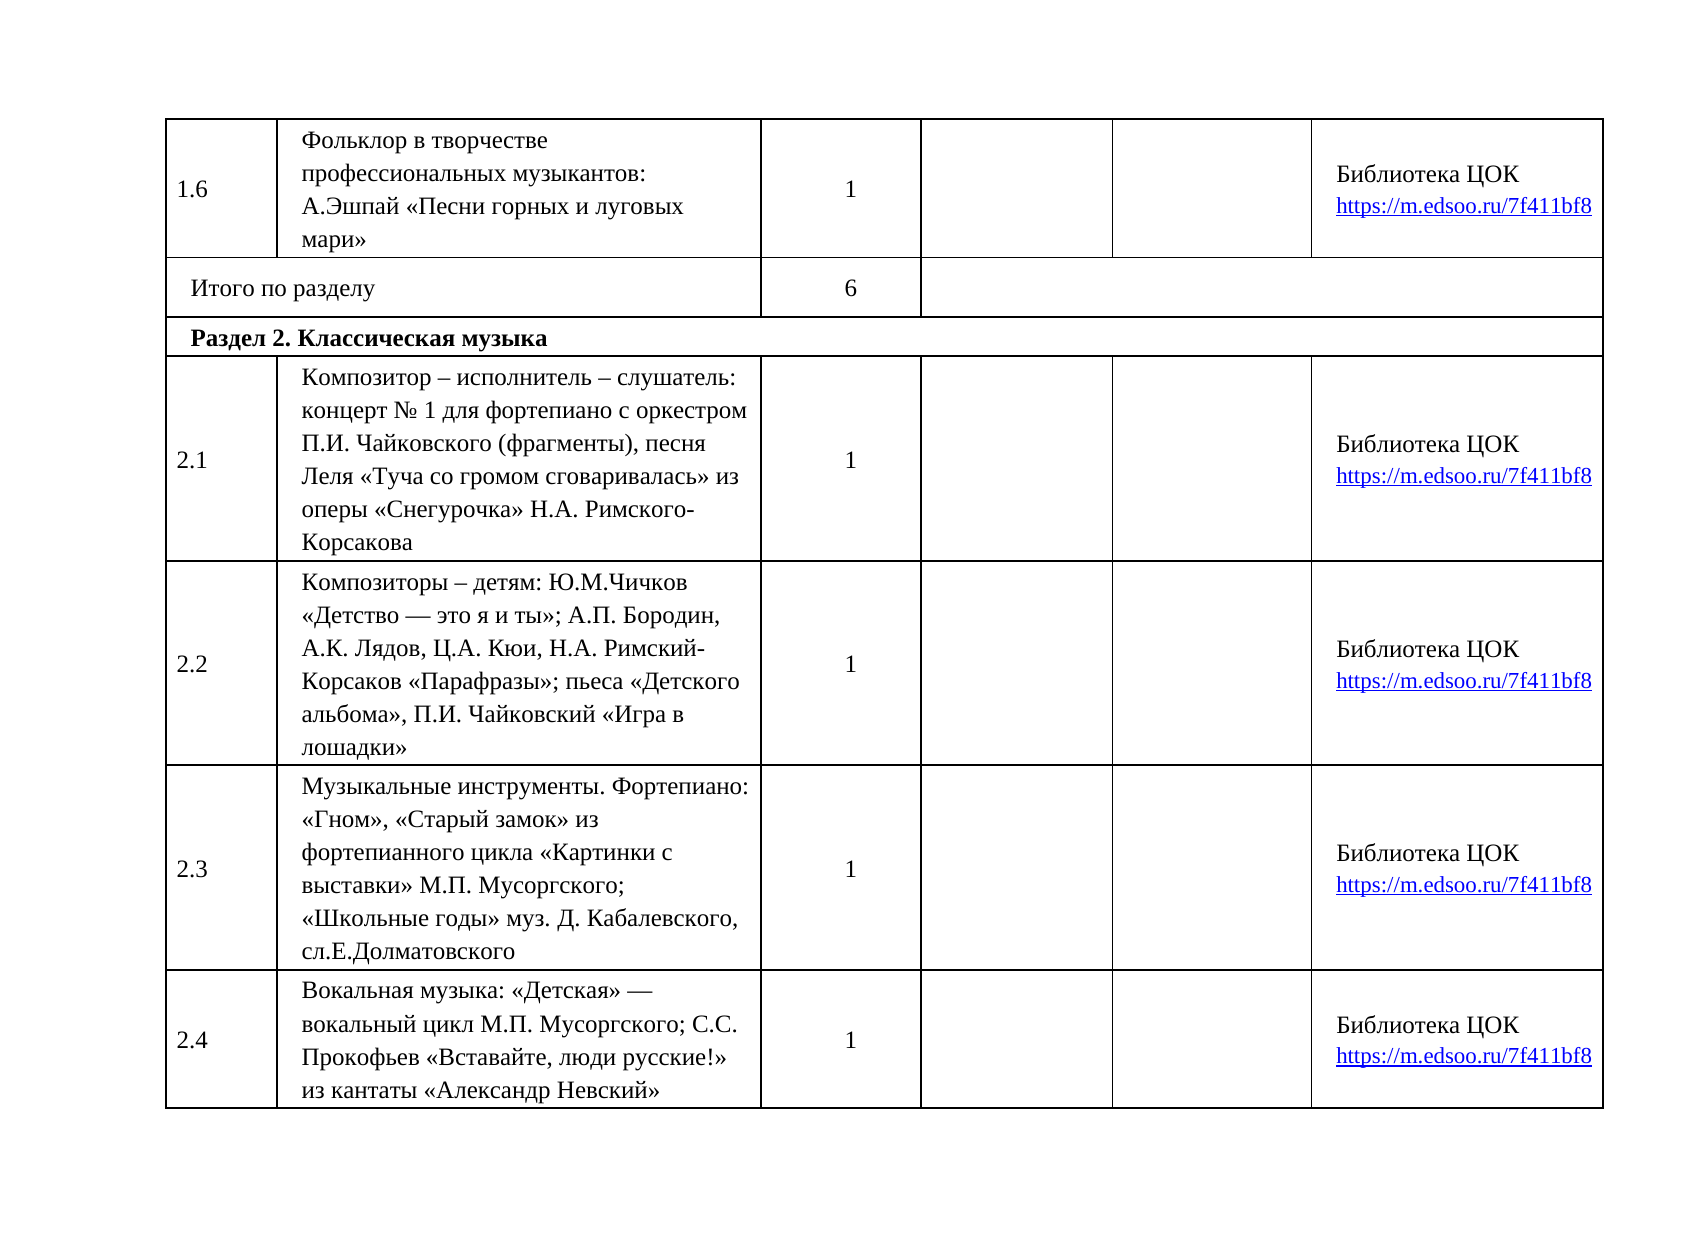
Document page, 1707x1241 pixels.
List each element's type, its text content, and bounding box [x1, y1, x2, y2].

table_cell Библиотека ЦОК https://m.edsoo.ru/7f411bf8 [1312, 357, 1602, 560]
table_cell [922, 258, 1602, 316]
table_cell [922, 971, 1112, 1107]
table_cell Библиотека ЦОК https://m.edsoo.ru/7f411bf8 [1312, 766, 1602, 969]
table_cell 1 [762, 120, 920, 257]
table_cell [922, 766, 1112, 969]
table_cell [1113, 357, 1311, 560]
table_cell [922, 562, 1112, 764]
table_cell 2.4 [167, 971, 276, 1107]
table_cell [1113, 562, 1311, 764]
table_cell Раздел 2. Классическая музыка [167, 318, 1602, 355]
table_cell [1113, 120, 1311, 257]
table_cell 1 [762, 766, 920, 969]
table_cell 1.6 [167, 120, 276, 257]
table_cell Библиотека ЦОК https://m.edsoo.ru/7f411bf8 [1312, 562, 1602, 764]
table_cell Музыкальные инструменты. Фортепиано: «Гном», «Старый замок» из фортепианного цикла «Картинки с выставки» М.П. Мусоргского; «Школьные годы» муз. Д. Кабалевского, сл.Е.Долматовского [278, 766, 760, 969]
table_cell [1113, 971, 1311, 1107]
table_cell 1 [762, 357, 920, 560]
table_cell 6 [762, 258, 920, 316]
table_cell [1113, 766, 1311, 969]
table_cell 2.1 [167, 357, 276, 560]
table_cell Итого по разделу [167, 258, 760, 316]
table_cell [922, 120, 1112, 257]
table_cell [1312, 971, 1602, 1107]
table_cell Вокальная музыка: «Детская» — вокальный цикл М.П. Мусоргского; С.С. Прокофьев «Вставайте, люди русские!» из кантаты «Александр Невский» [278, 971, 760, 1107]
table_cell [1312, 120, 1602, 257]
table_cell Композитор – исполнитель – слушатель: концерт № 1 для фортепиано с оркестром П.И. Чайковского (фрагменты), песня Леля «Туча со громом сговаривалась» из оперы «Снегурочка» Н.А. Римского- Корсакова [278, 357, 760, 560]
table_cell 1 [762, 562, 920, 764]
table_cell 1 [762, 971, 920, 1107]
table_cell 2.2 [167, 562, 276, 764]
table_cell 2.3 [167, 766, 276, 969]
table_cell [922, 357, 1112, 560]
table_cell Композиторы – детям: Ю.М.Чичков «Детство — это я и ты»; А.П. Бородин, А.К. Лядов, Ц.А. Кюи, Н.А. Римский-Корсаков «Парафразы»; пьеса «Детского альбома», П.И. Чайковский «Игра в лошадки» [278, 562, 760, 764]
table_cell Фольклор в творчестве профессиональных музыкантов: А.Эшпай «Песни горных и луговых мари» [278, 120, 760, 257]
